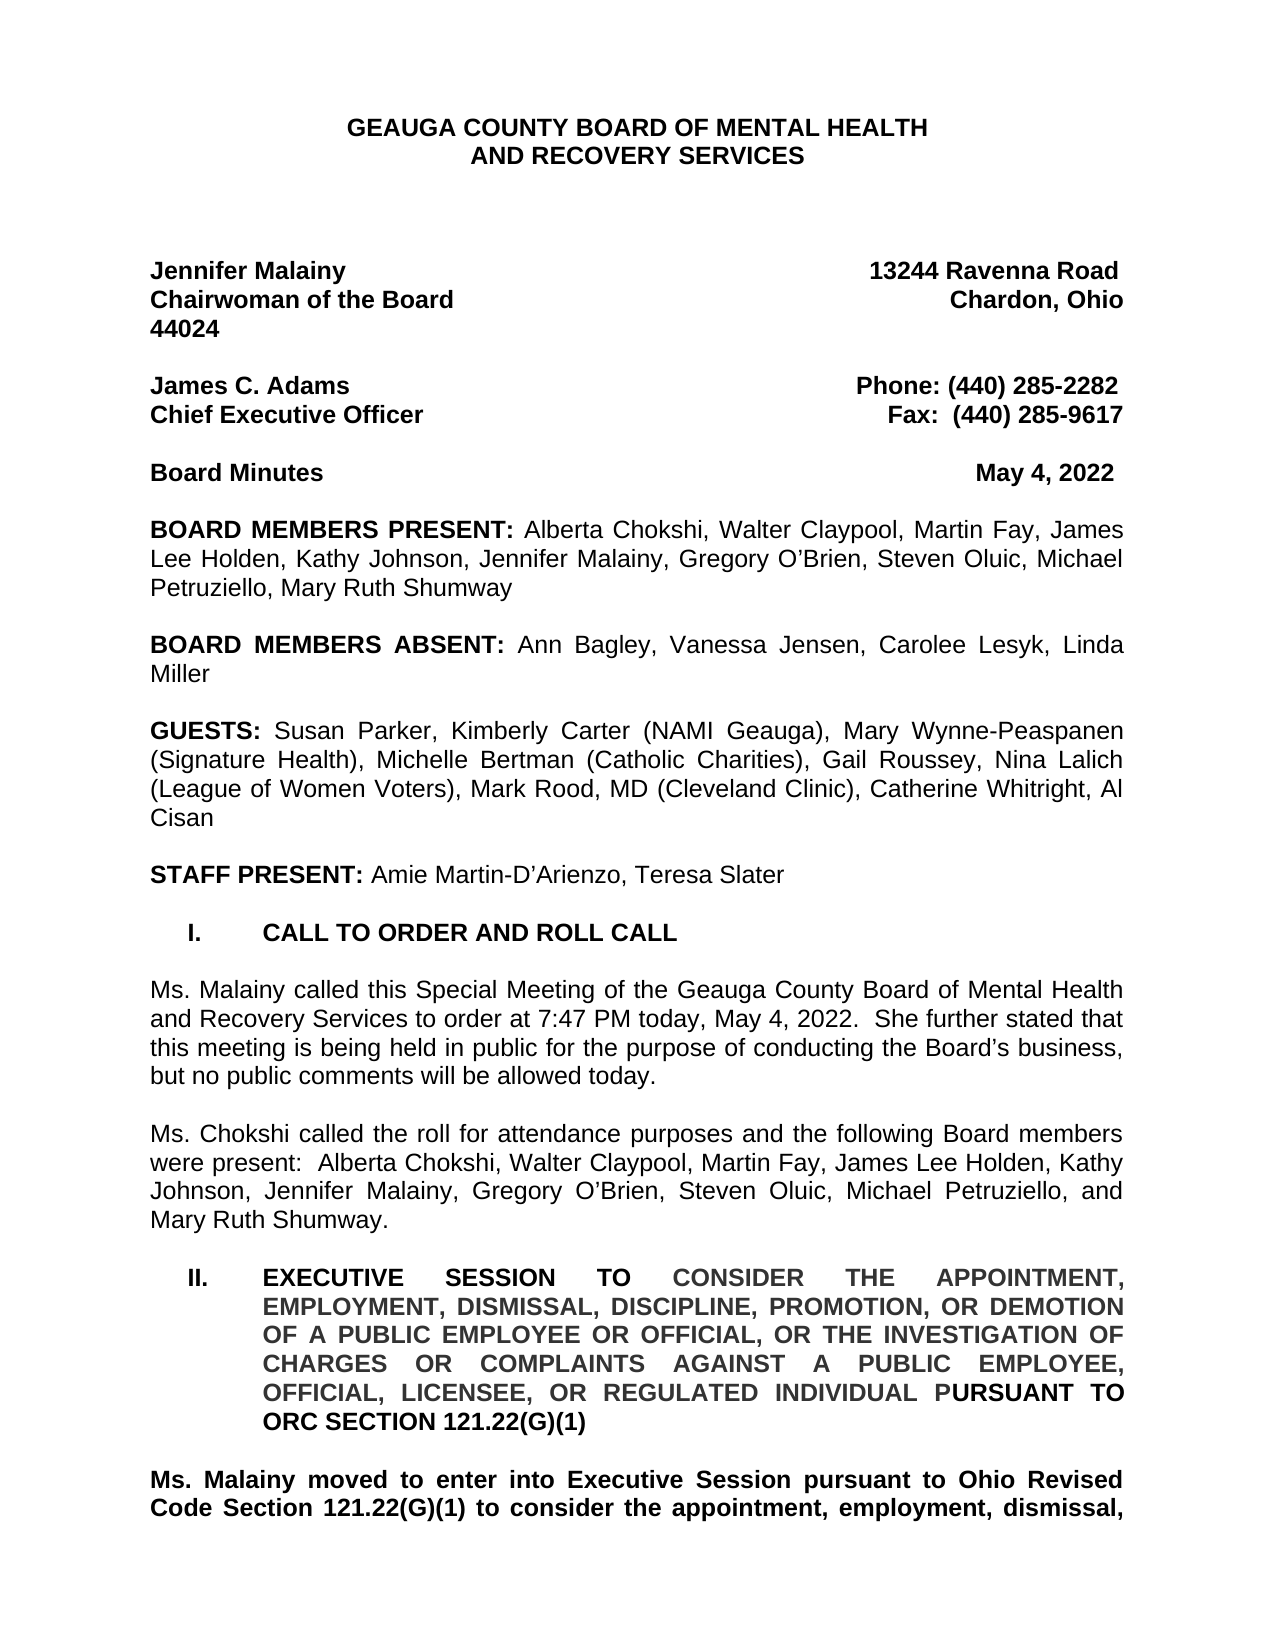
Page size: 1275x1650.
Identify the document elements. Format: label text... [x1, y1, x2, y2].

text Ms. Chokshi called the roll for attendance purposes and the following Board members were present: Alberta Chokshi, Walter Claypool, Martin Fay, James Lee Holden, Kathy Johnson, Jennifer Malainy, Gregory O’Brien, Steven Oluic, Michael Petruziello, and Mary Ruth Shumway. [150, 1119, 1125, 1234]
text STAFF PRESENT: Amie Martin-D’Arienzo, Teresa Slater [150, 860, 1125, 889]
text GEAUGA COUNTY BOARD OF MENTAL HEALTH [150, 112, 1125, 141]
text Chief Executive Officer Fax: (440) 285-9617 [150, 400, 1125, 429]
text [150, 1464, 1125, 1522]
text Board Minutes May 4, 2022 [150, 457, 1125, 486]
text Chairwoman of the Board Chardon, Ohio 44024 [150, 285, 1125, 342]
text Jennifer Malainy 13244 Ravenna Road [150, 256, 1125, 285]
text AND RECOVERY SERVICES [150, 141, 1125, 170]
text BOARD MEMBERS ABSENT: Ann Bagley, Vanessa Jensen, Carolee Lesyk, Linda Miller [150, 630, 1125, 687]
text BOARD MEMBERS PRESENT: Alberta Chokshi, Walter Claypool, Martin Fay, James Lee Holden, Kathy Johnson, Jennifer Malainy, Gregory O’Brien, Steven Oluic, Michael Petruziello, Mary Ruth Shumway [150, 515, 1125, 601]
list EXECUTIVE SESSION TO CONSIDER THE APPOINTMENT, EMPLOYMENT, DISMISSAL, DISCIPLINE, PROMOTION, OR DEMOTION OF A PUBLIC EMPLOYEE OR OFFICIAL, OR THE INVESTIGATION OF CHARGES OR COMPLAINTS AGAINST A PUBLIC EMPLOYEE, OFFICIAL, LICENSEE, OR REGULATED INDIVIDUAL PURSUANT TO ORC SECTION 121.22(G)(1) [187, 1263, 1125, 1435]
list CALL TO ORDER AND ROLL CALL [187, 917, 1125, 946]
text GUESTS: Susan Parker, Kimberly Carter (NAMI Geauga), Mary Wynne-Peaspanen (Signature Health), Michelle Bertman (Catholic Charities), Gail Roussey, Nina Lalich (League of Women Voters), Mark Rood, MD (Cleveland Clinic), Catherine Whitright, Al Cisan [150, 687, 1125, 831]
text James C. Adams Phone: (440) 285-2282 [150, 371, 1125, 400]
text Ms. Malainy called this Special Meeting of the Geauga County Board of Mental Health and Recovery Services to order at 7:47 PM today, May 4, 2022. She further stated that this meeting is being held in public for the purpose of conducting the Board’s business, but no public comments will be allowed today. [150, 975, 1125, 1090]
